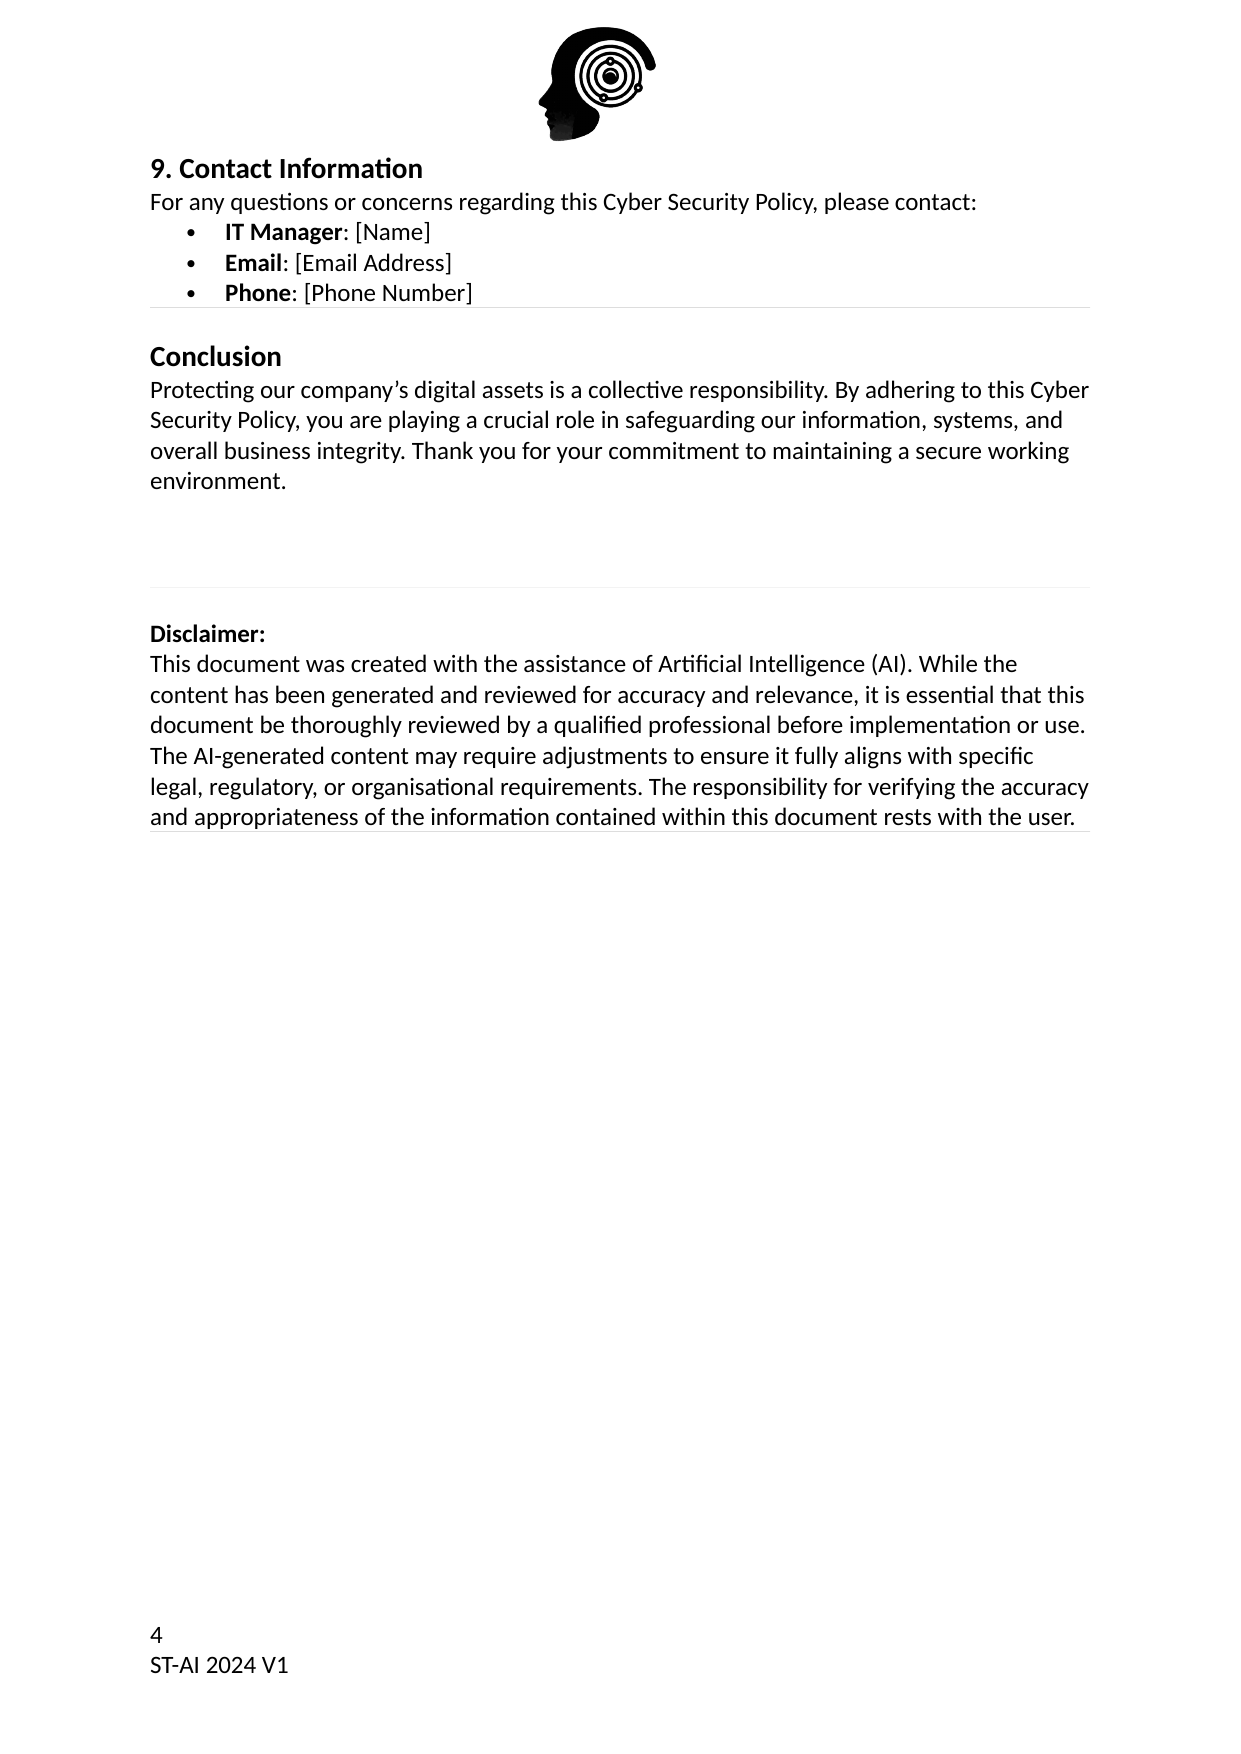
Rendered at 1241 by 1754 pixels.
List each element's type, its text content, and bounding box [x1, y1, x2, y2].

text Disclaimer: [150, 618, 1090, 648]
text This document was created with the assistance of Artificial Intelligence (AI). While the content has been generated and reviewed for accuracy and relevance, it is essential that this document be thoroughly reviewed by a qualified professional before implementation or use. The AI-generated content may require adjustments to ensure it fully aligns with specific legal, regulatory, or organisational requirements. The responsibility for verifying the accuracy and appropriateness of the information contained within this document rests with the user. [150, 648, 1090, 831]
list IT Manager: [Name] [187, 216, 1090, 247]
list Email: [Email Address] [187, 247, 1090, 277]
picture [537, 27, 657, 142]
text Protecting our company’s digital assets is a collective responsibility. By adhering to this Cyber Security Policy, you are playing a crucial role in safeguarding our information, systems, and overall business integrity. Thank you for your commitment to maintaining a secure working environment. [150, 374, 1090, 496]
text For any questions or concerns regarding this Cyber Security Policy, please contact: [150, 186, 1090, 216]
text 9. Contact Information [150, 150, 1090, 186]
text Conclusion [150, 338, 1090, 374]
list Phone: [Phone Number] [187, 277, 1090, 307]
